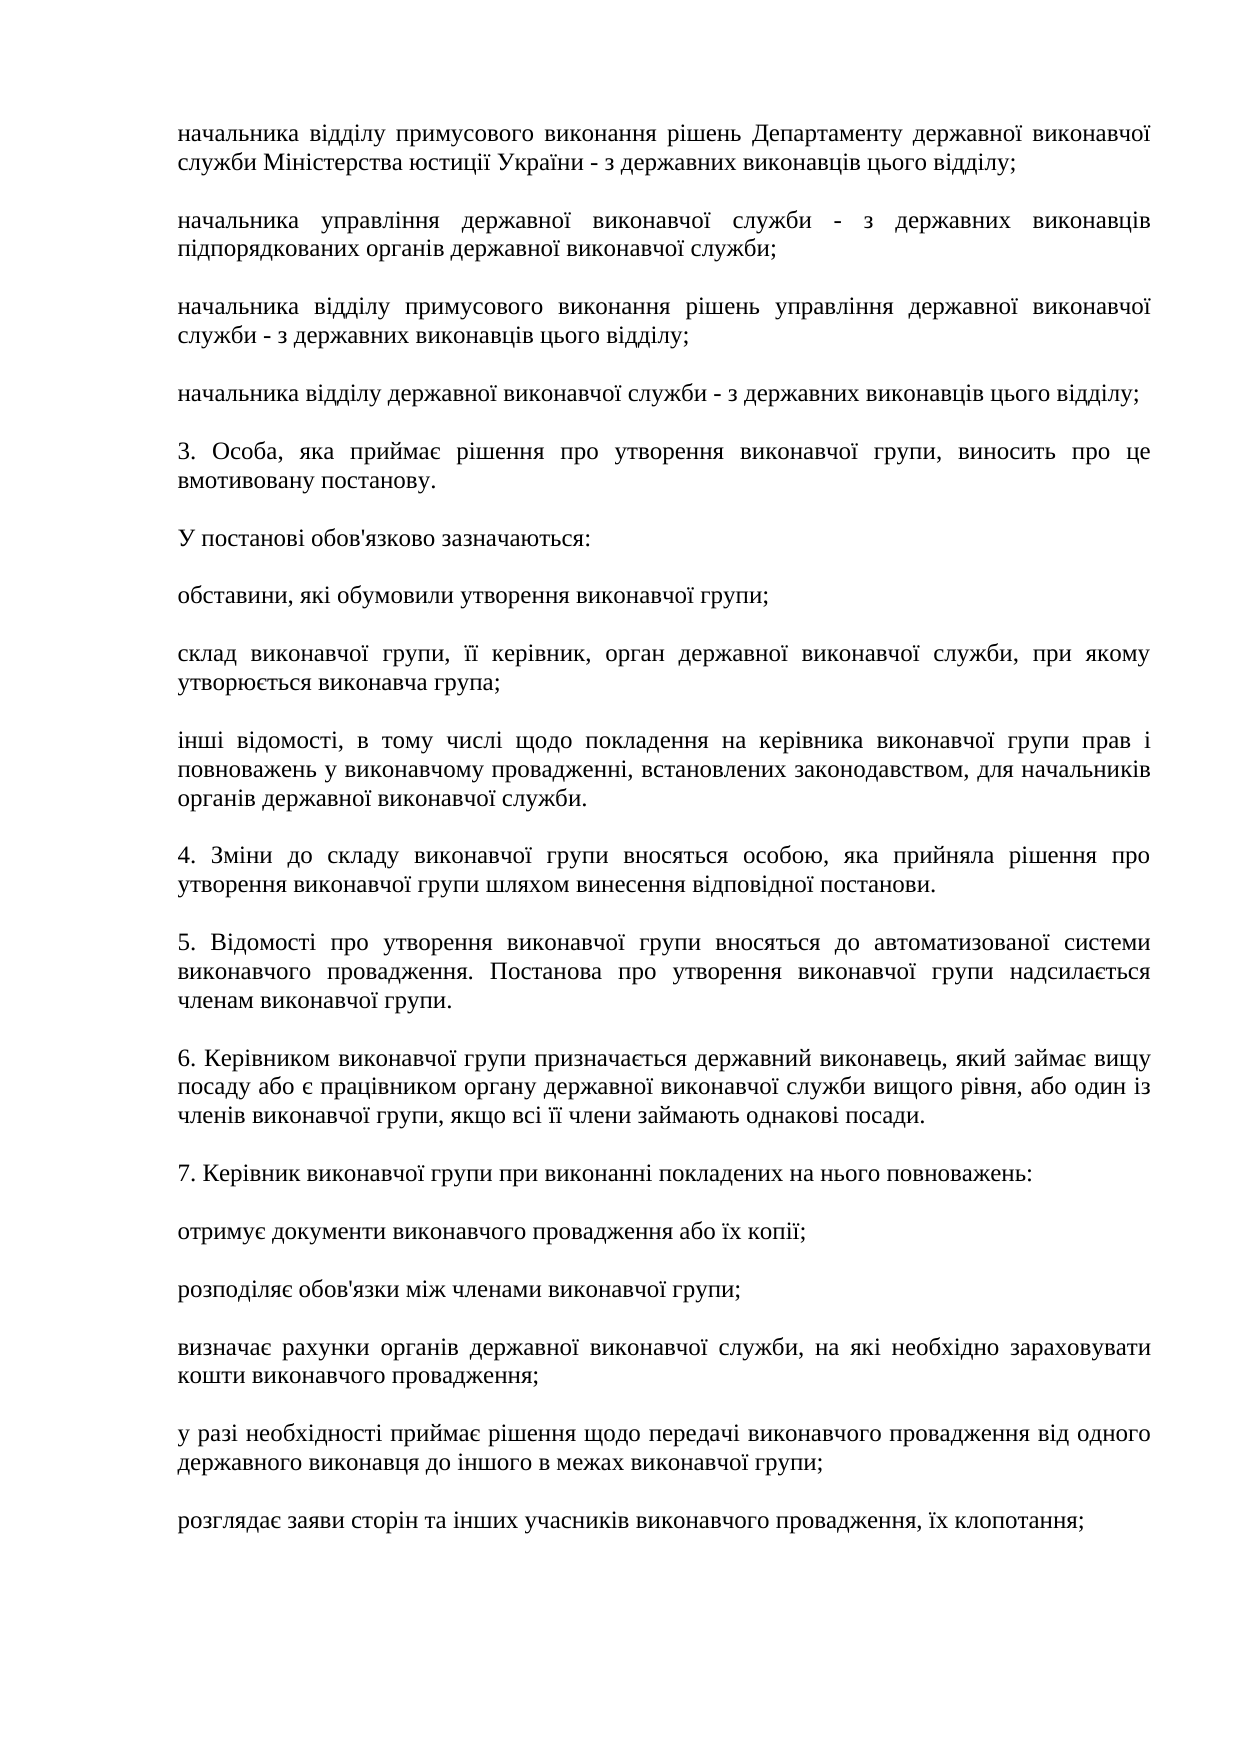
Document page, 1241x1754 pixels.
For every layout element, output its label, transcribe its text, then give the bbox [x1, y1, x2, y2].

text 5. Відомості про утворення виконавчої групи вносяться до автоматизованої системи виконавчого провадження. Постанова про утворення виконавчої групи надсилається членам виконавчої групи. [177, 927, 1152, 1013]
text інші відомості, в тому числі щодо покладення на керівника виконавчої групи прав і повноважень у виконавчому провадженні, встановлених законодавством, для начальників органів державної виконавчої служби. [177, 725, 1152, 811]
text розглядає заяви сторін та інших учасників виконавчого провадження, їх клопотання; [177, 1505, 1152, 1534]
text начальника відділу примусового виконання рішень управління державної виконавчої служби - з державних виконавців цього відділу; [177, 291, 1152, 349]
text визначає рахунки органів державної виконавчої служби, на які необхідно зараховувати кошти виконавчого провадження; [177, 1332, 1152, 1389]
text У постанові обов'язково зазначаються: [177, 523, 1152, 551]
text 7. Керівник виконавчої групи при виконанні покладених на нього повноважень: [177, 1158, 1152, 1187]
text у разі необхідності приймає рішення щодо передачі виконавчого провадження від одного державного виконавця до іншого в межах виконавчої групи; [177, 1418, 1152, 1476]
text 6. Керівником виконавчої групи призначається державний виконавець, який займає вищу посаду або є працівником органу державної виконавчої служби вищого рівня, або один із членів виконавчої групи, якщо всі її члени займають однакові посади. [177, 1043, 1152, 1129]
text начальника управління державної виконавчої служби - з державних виконавців підпорядкованих органів державної виконавчої служби; [177, 205, 1152, 262]
text обставини, які обумовили утворення виконавчої групи; [177, 581, 1152, 609]
text начальника відділу державної виконавчої служби - з державних виконавців цього відділу; [177, 378, 1152, 407]
text розподіляє обов'язки між членами виконавчої групи; [177, 1274, 1152, 1303]
text отримує документи виконавчого провадження або їх копії; [177, 1216, 1152, 1245]
text 4. Зміни до складу виконавчої групи вносяться особою, яка прийняла рішення про утворення виконавчої групи шляхом винесення відповідної постанови. [177, 841, 1152, 898]
text начальника відділу примусового виконання рішень Департаменту державної виконавчої служби Міністерства юстиції України - з державних виконавців цього відділу; [177, 118, 1152, 176]
text 3. Особа, яка приймає рішення про утворення виконавчої групи, виносить про це вмотивовану постанову. [177, 436, 1152, 493]
text склад виконавчої групи, її керівник, орган державної виконавчої служби, при якому утворюється виконавча група; [177, 638, 1152, 696]
